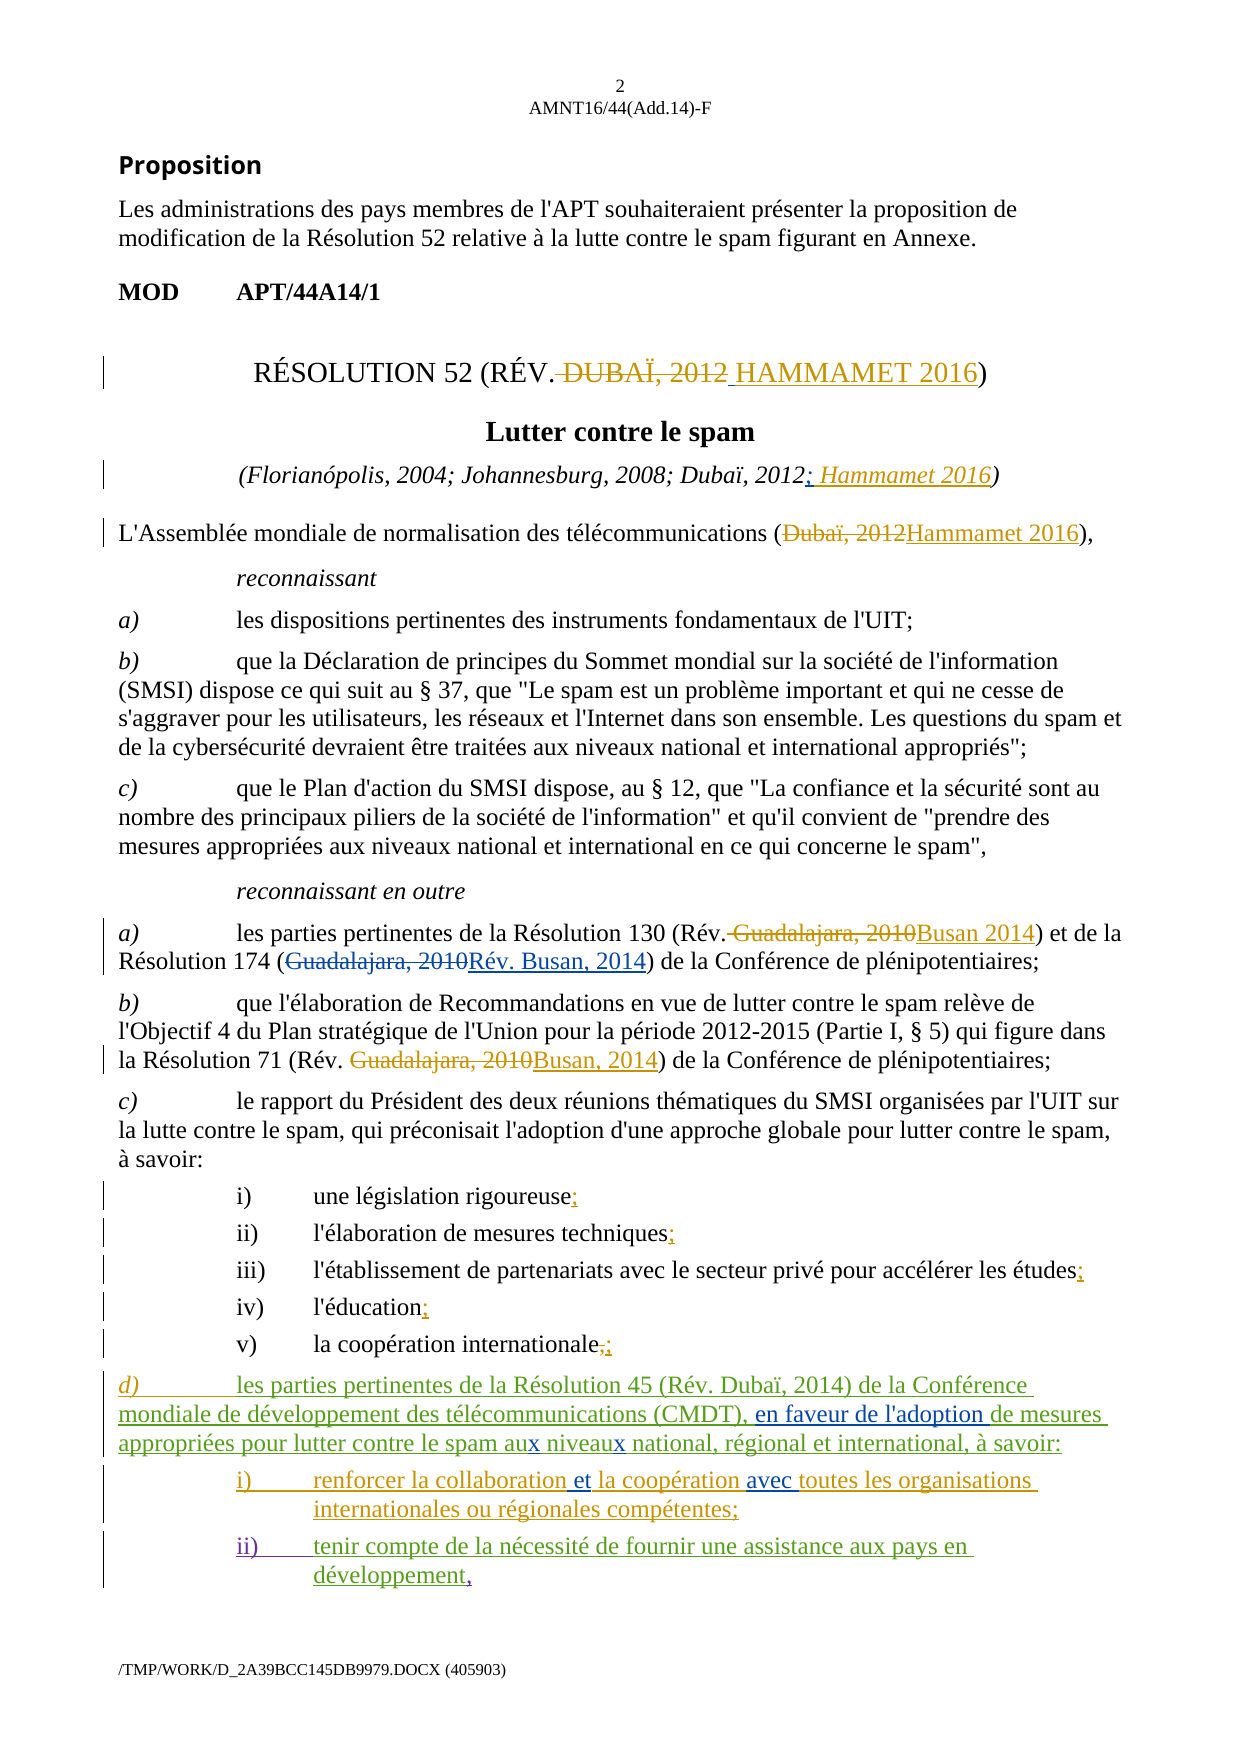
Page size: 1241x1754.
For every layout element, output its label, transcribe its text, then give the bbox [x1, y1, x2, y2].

text a) les dispositions pertinentes des instruments fondamentaux de l'UIT; [118, 605, 1122, 633]
text c) que le Plan d'action du SMSI dispose, au § 12, que "La confiance et la sécurité sont au nombre des principaux piliers de la société de l'information" et qu'il convient de "prendre des mesures appropriées aux niveaux national et international en ce qui concerne le spam", [118, 773, 1122, 860]
title Lutter contre le spam [118, 414, 1122, 448]
text iv) l'éducation [236, 1292, 1122, 1321]
text Les administrations des pays membres de l'APT souhaiteraient présenter la proposition de modification de la Résolution 52 relative à la lutte contre le spam figurant en Annexe. [118, 194, 1122, 252]
text c) le rapport du Président des deux réunions thématiques du SMSI organisées par l'UIT sur la lutte contre le spam, qui préconisait l'adoption d'une approche globale pour lutter contre le spam, à savoir: [118, 1086, 1122, 1173]
text RÉSOLUTION 52 (Rév.) [118, 356, 1122, 389]
text v) la coopération internationale [236, 1329, 1122, 1358]
text reconnaissant en outre [236, 876, 1122, 905]
text iii) l'établissement de partenariats avec le secteur privé pour accélérer les études [236, 1255, 1122, 1284]
text ii) l'élaboration de mesures techniques [236, 1218, 1122, 1247]
text (Florianópolis, 2004; Johannesburg, 2008; Dubaï, 2012) [118, 460, 1122, 489]
text reconnaissant [236, 563, 1122, 592]
subtitle Proposition [118, 148, 1122, 182]
text a) les parties pertinentes de la Résolution 130 (Rév.) et de la Résolution 174 () de la Conférence de plénipotentiaires; [118, 918, 1122, 975]
text b) que l'élaboration de Recommandations en vue de lutter contre le spam relève de l'Objectif 4 du Plan stratégique de l'Union pour la période 2012-2015 (Partie I, § 5) qui figure dans la Résolution 71 (Rév. ) de la Conférence de plénipotentiaires; [118, 988, 1122, 1074]
text i) une législation rigoureuse [236, 1181, 1122, 1210]
title L'Assemblée mondiale de normalisation des télécommunications (), [118, 518, 1122, 547]
text MOD APT/44A14/1 [118, 277, 1122, 306]
text b) que la Déclaration de principes du Sommet mondial sur la société de l'information (SMSI) dispose ce qui suit au § 37, que "Le spam est un problème important et qui ne cesse de s'aggraver pour les utilisateurs, les réseaux et l'Internet dans son ensemble. Les questions du spam et de la cybersécurité devraient être traitées aux niveaux national et international appropriés"; [118, 646, 1122, 761]
